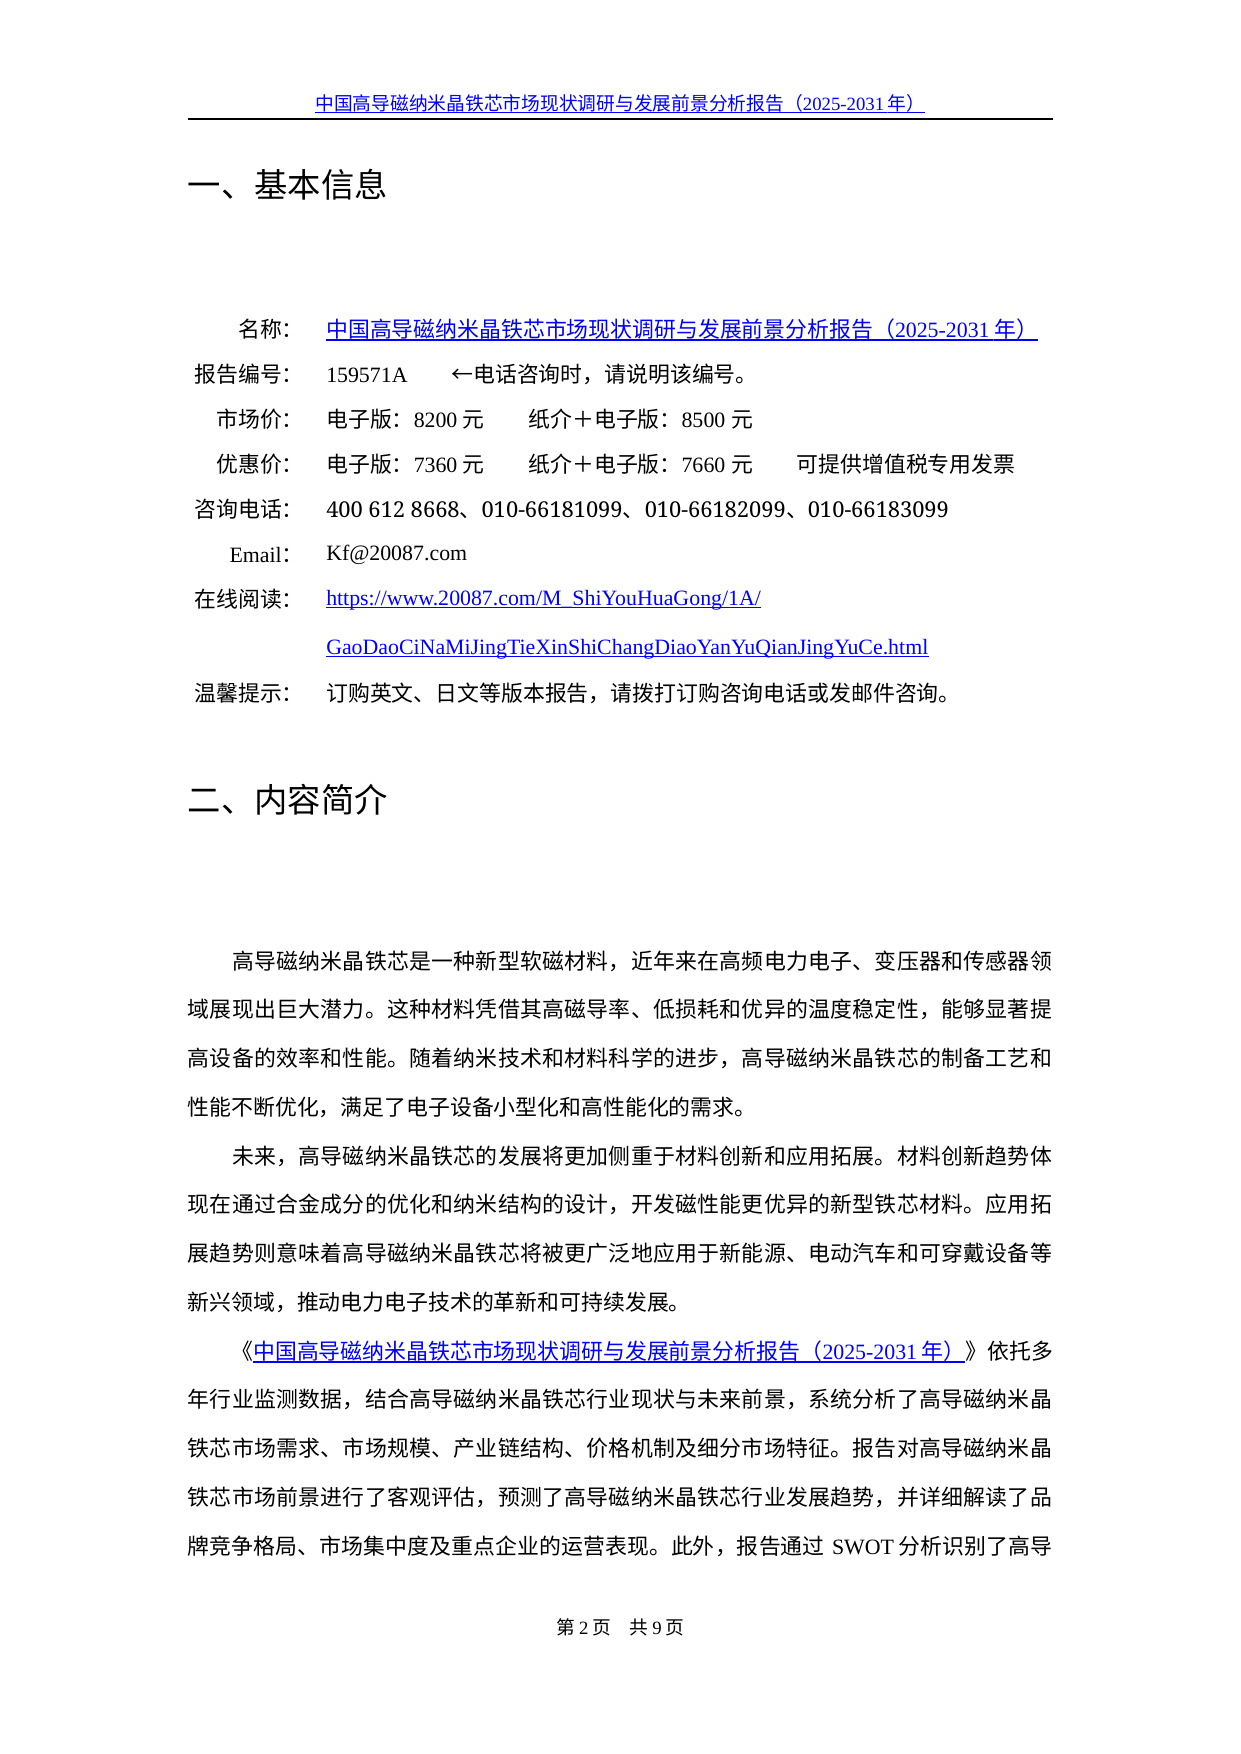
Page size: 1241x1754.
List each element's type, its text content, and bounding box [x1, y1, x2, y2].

table_cell 159571A ←电话咨询时，请说明该编号。 [315, 357, 1073, 402]
table_cell 电子版：7360 元 纸介＋电子版：7660 元 可提供增值税专用发票 [315, 447, 1073, 492]
table_cell 咨询电话： [167, 492, 315, 537]
table_cell 报告编号： [167, 357, 315, 402]
table_cell 温馨提示： [167, 675, 315, 720]
table_header 中国高导磁纳米晶铁芯市场现状调研与发展前景分析报告（2025-2031年） [315, 312, 1073, 357]
table_cell 在线阅读： [167, 582, 315, 675]
table_cell [315, 582, 1073, 675]
table_cell 电子版：8200 元 纸介＋电子版：8500 元 [315, 402, 1073, 447]
table_cell 400 612 8668、010-66181099、010-66182099、010-66183099 [315, 492, 1073, 537]
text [187, 943, 1053, 1561]
table_cell 市场价： [167, 402, 315, 447]
title 一、基本信息 [187, 150, 1053, 215]
table_cell 优惠价： [167, 447, 315, 492]
table_cell 订购英文、日文等版本报告，请拨打订购咨询电话或发邮件咨询。 [315, 675, 1073, 720]
table_cell Kf@20087.com [315, 537, 1073, 582]
table_cell Email： [167, 537, 315, 582]
title 二、内容简介 [187, 766, 1053, 831]
table_header 名称： [167, 312, 315, 357]
